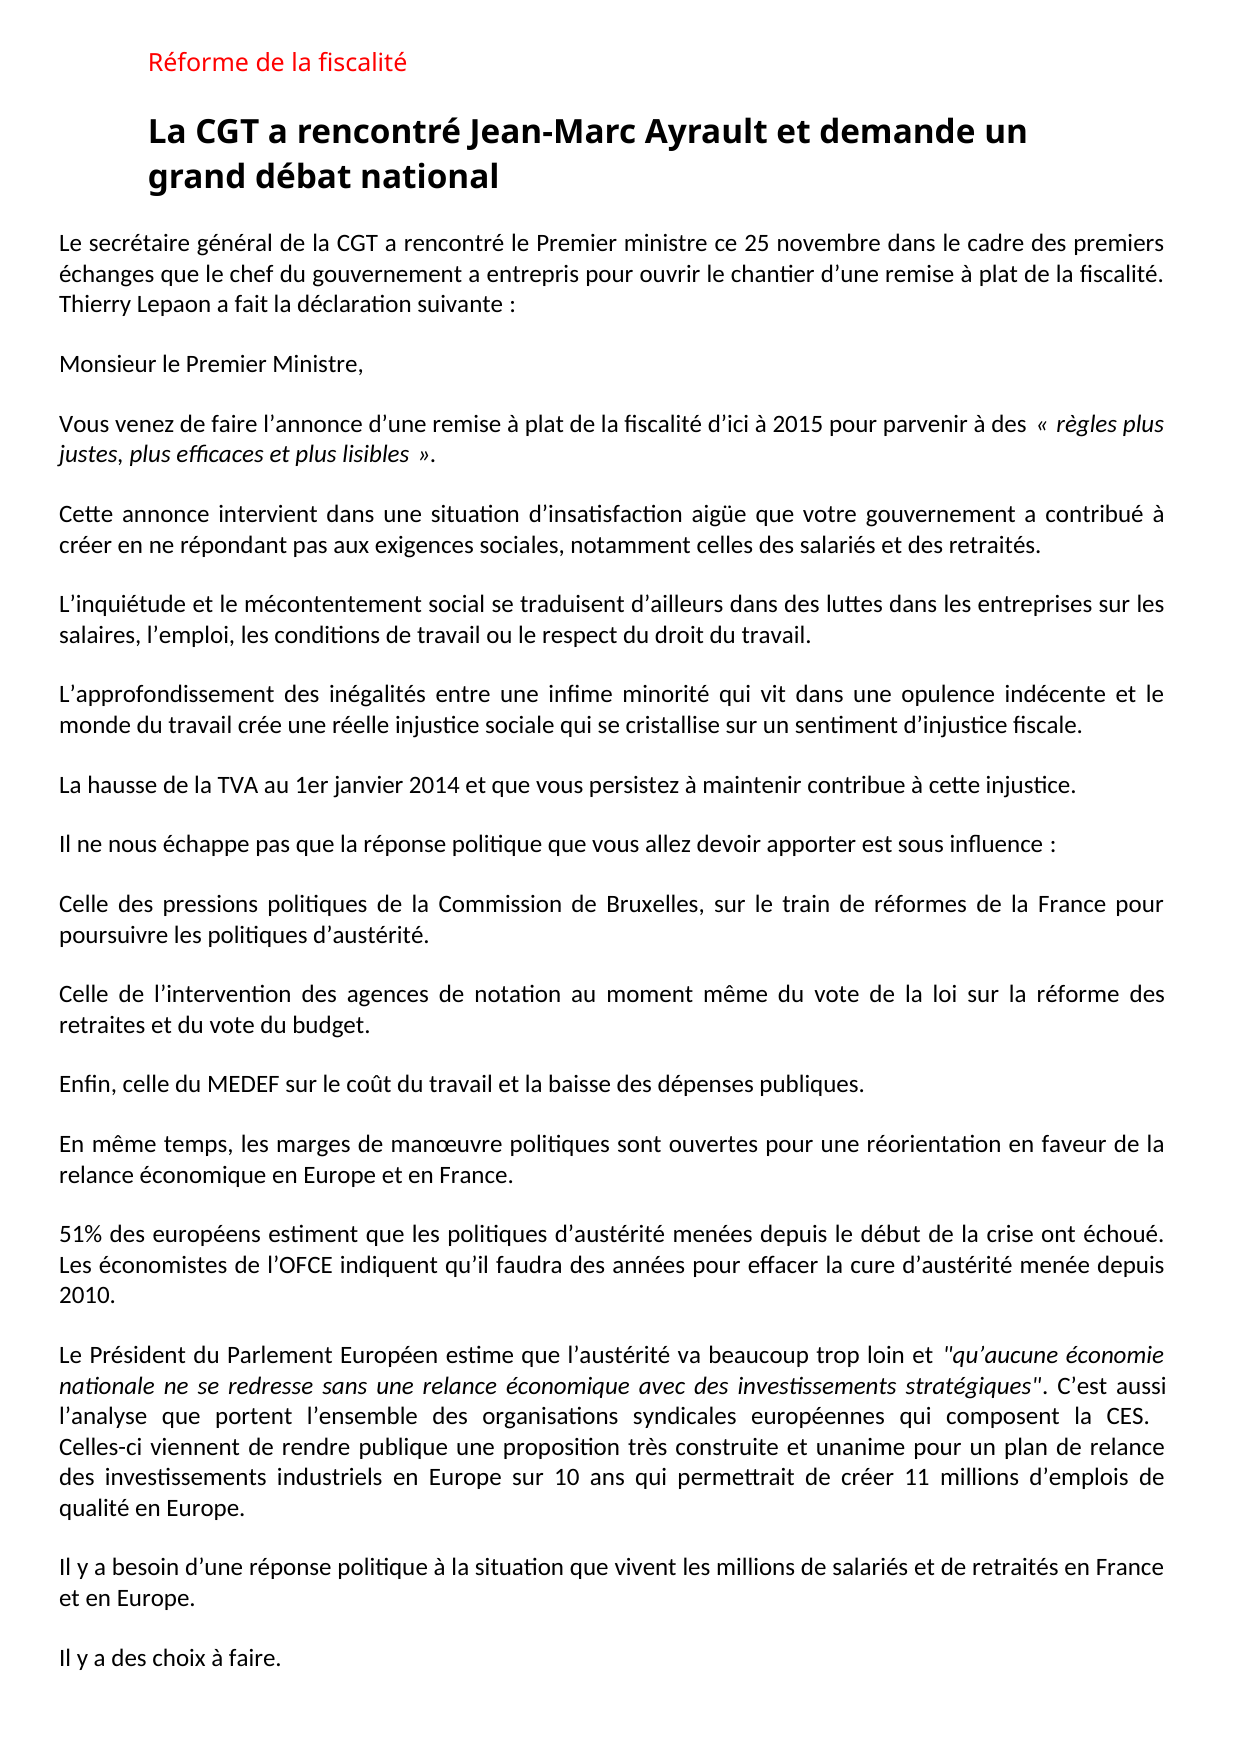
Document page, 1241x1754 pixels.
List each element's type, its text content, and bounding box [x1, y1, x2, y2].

text 51% des européens estiment que les politiques d’austérité menées depuis le début de la crise ont échoué. Les économistes de l’OFCE indiquent qu’il faudra des années pour effacer la cure d’austérité menée depuis 2010. [59, 1218, 1166, 1310]
text En même temps, les marges de manœuvre politiques sont ouvertes pour une réorientation en faveur de la relance économique en Europe et en France. [59, 1128, 1166, 1189]
text Le Président du Parlement Européen estime que l’austérité va beaucoup trop loin et "qu’aucune économie nationale ne se redresse sans une relance économique avec des investissements stratégiques". C’est aussi l’analyse que portent l’ensemble des organisations syndicales européennes qui composent la CES. Celles-ci viennent de rendre publique une proposition très construite et unanime pour un plan de relance des investissements industriels en Europe sur 10 ans qui permettrait de créer 11 millions d’emplois de qualité en Europe. [59, 1339, 1166, 1522]
text L’inquiétude et le mécontentement social se traduisent d’ailleurs dans des luttes dans les entreprises sur les salaires, l’emploi, les conditions de travail ou le respect du droit du travail. [59, 588, 1166, 649]
text Monsieur le Premier Ministre, [59, 348, 1166, 379]
text La hausse de la TVA au 1er janvier 2014 et que vous persistez à maintenir contribue à cette injustice. [59, 769, 1166, 799]
text Celle de l’intervention des agences de notation au moment même du vote de la loi sur la réforme des retraites et du vote du budget. [59, 978, 1166, 1039]
text Vous venez de faire l’annonce d’une remise à plat de la fiscalité d’ici à 2015 pour parvenir à des « règles plus justes, plus efficaces et plus lisibles ». [59, 408, 1166, 469]
text Il y a des choix à faire. [59, 1642, 1166, 1672]
text Il ne nous échappe pas que la réponse politique que vous allez devoir apporter est sous influence : [59, 828, 1166, 859]
text Cette annonce intervient dans une situation d’insatisfaction aigüe que votre gouvernement a contribué à créer en ne répondant pas aux exigences sociales, notamment celles des salariés et des retraités. [59, 498, 1166, 559]
text Le secrétaire général de la CGT a rencontré le Premier ministre ce 25 novembre dans le cadre des premiers échanges que le chef du gouvernement a entrepris pour ouvrir le chantier d’une remise à plat de la fiscalité. Thierry Lepaon a fait la déclaration suivante : [59, 228, 1166, 319]
text La CGT a rencontré Jean-Marc Ayrault et demande un grand débat national [148, 108, 1093, 198]
text Réforme de la fiscalité [148, 44, 1093, 78]
text L’approfondissement des inégalités entre une infime minorité qui vit dans une opulence indécente et le monde du travail crée une réelle injustice sociale qui se cristallise sur un sentiment d’injustice fiscale. [59, 679, 1166, 740]
text Celle des pressions politiques de la Commission de Bruxelles, sur le train de réformes de la France pour poursuivre les politiques d’austérité. [59, 888, 1166, 949]
text Enfin, celle du MEDEF sur le coût du travail et la baisse des dépenses publiques. [59, 1069, 1166, 1099]
text Il y a besoin d’une réponse politique à la situation que vivent les millions de salariés et de retraités en France et en Europe. [59, 1552, 1166, 1613]
